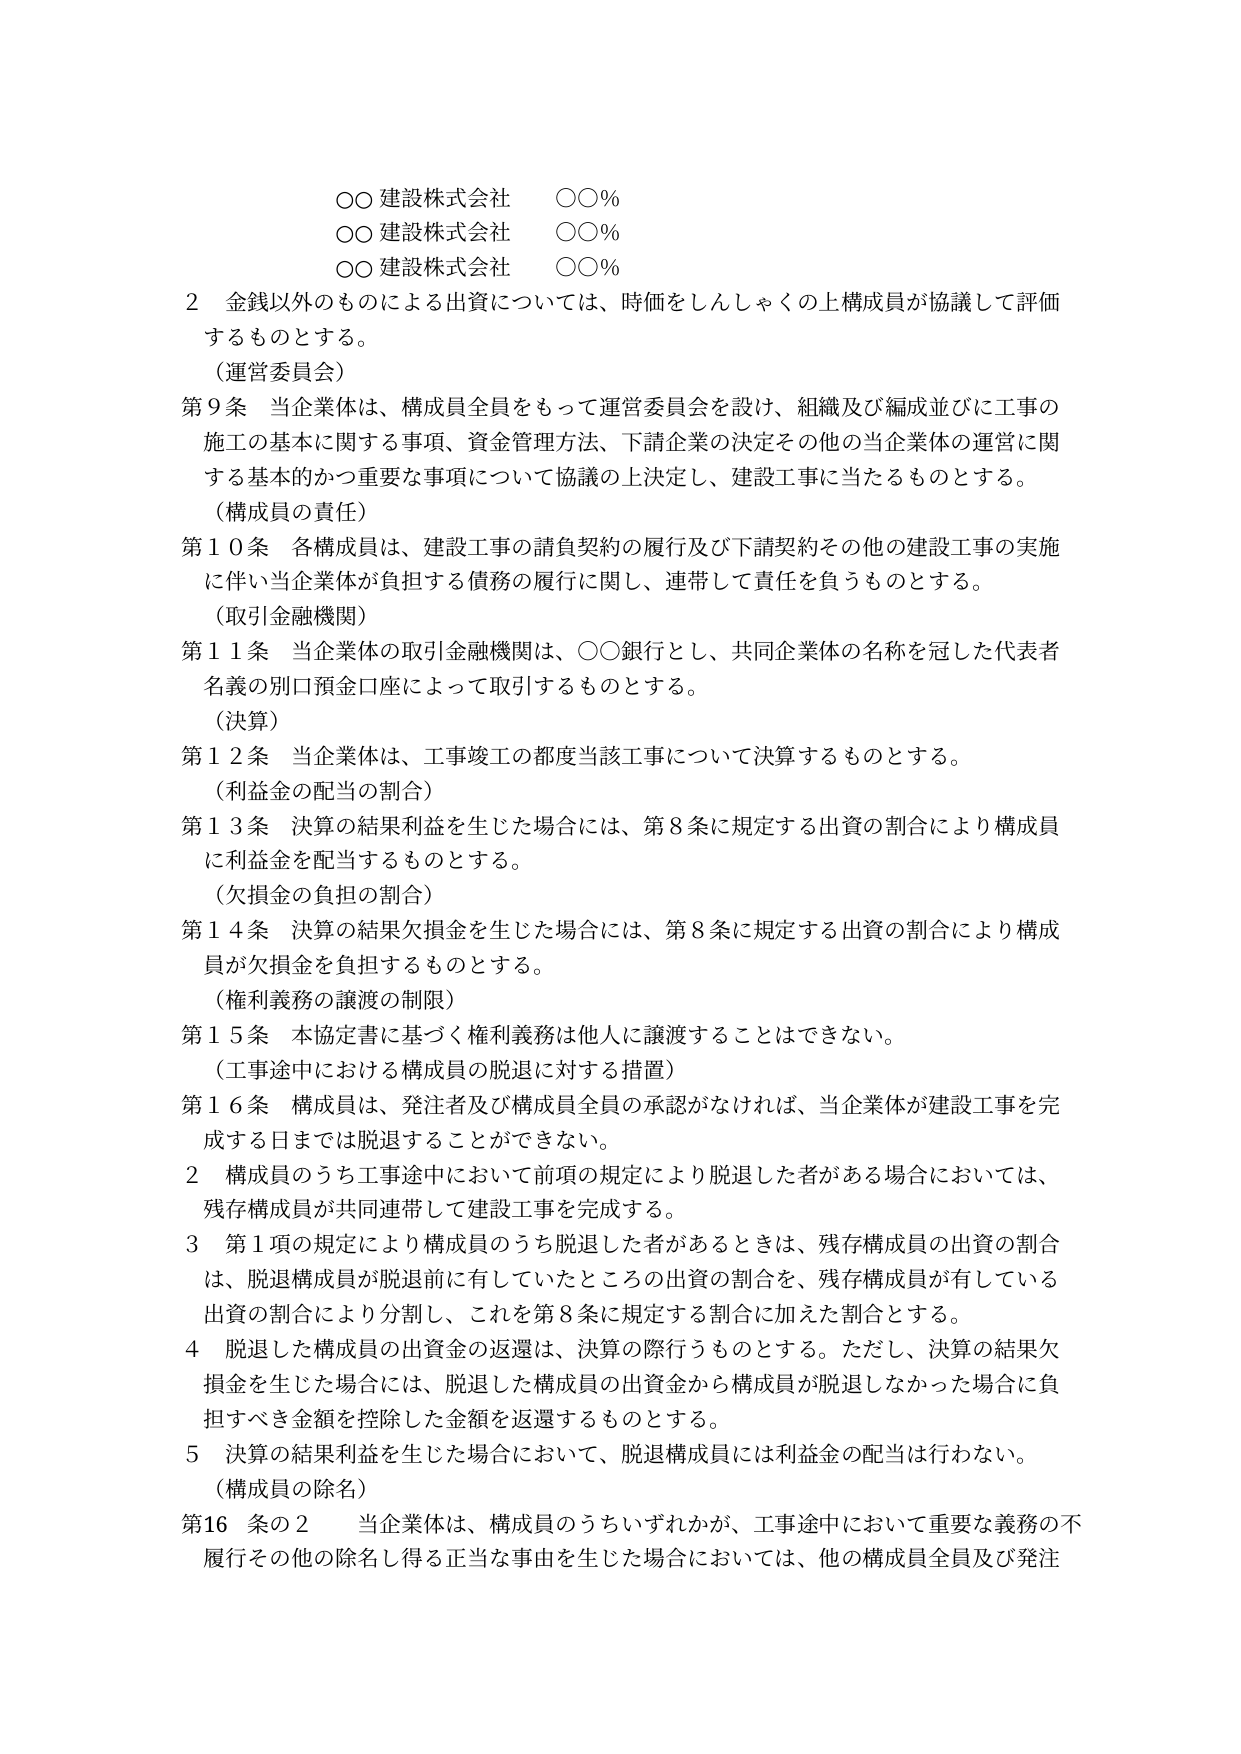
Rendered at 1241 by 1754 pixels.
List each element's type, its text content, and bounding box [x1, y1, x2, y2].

text ５ 決算の結果利益を生じた場合において、脱退構成員には利益金の配当は行わない。 [181, 1435, 1082, 1470]
text 第１２条 当企業体は、工事竣工の都度当該工事について決算するものとする。 [181, 737, 1082, 772]
text 損金を生じた場合には、脱退した構成員の出資金から構成員が脱退しなかった場合に負 [181, 1366, 1082, 1400]
text ２ 金銭以外のものによる出資については、時価をしんしゃくの上構成員が協議して評価 [181, 284, 1082, 319]
text 施工の基本に関する事項、資金管理方法、下請企業の決定その他の当企業体の運営に関 [181, 423, 1082, 458]
text （運営委員会） [181, 353, 1082, 388]
text する基本的かつ重要な事項について協議の上決定し、建設工事に当たるものとする。 [181, 458, 1082, 493]
text 担すべき金額を控除した金額を返還するものとする。 [181, 1400, 1082, 1435]
text ○○建設株式会社 ○○％ [314, 249, 1082, 284]
text （決算） [181, 702, 1082, 737]
text 第１６条 構成員は、発注者及び構成員全員の承認がなければ、当企業体が建設工事を完 [181, 1086, 1082, 1121]
text 第１０条 各構成員は、建設工事の請負契約の履行及び下請契約その他の建設工事の実施 [181, 528, 1082, 563]
text （構成員の責任） [181, 493, 1082, 528]
text （欠損金の負担の割合） [181, 877, 1082, 912]
text ２ 構成員のうち工事途中において前項の規定により脱退した者がある場合においては、 [181, 1156, 1082, 1191]
text 第16条の２ 当企業体は、構成員のうちいずれかが、工事途中において重要な義務の不 [181, 1505, 1082, 1540]
text （権利義務の譲渡の制限） [181, 982, 1082, 1017]
text 第１３条 決算の結果利益を生じた場合には、第８条に規定する出資の割合により構成員 [181, 807, 1082, 842]
text 成する日までは脱退することができない。 [181, 1121, 1082, 1156]
text に伴い当企業体が負担する債務の履行に関し、連帯して責任を負うものとする。 [181, 563, 1082, 598]
text 第１１条 当企業体の取引金融機関は、○○銀行とし、共同企業体の名称を冠した代表者 [181, 633, 1082, 668]
text 第１４条 決算の結果欠損金を生じた場合には、第８条に規定する出資の割合により構成 [181, 912, 1082, 947]
text 出資の割合により分割し、これを第８条に規定する割合に加えた割合とする。 [181, 1296, 1082, 1331]
text ○○建設株式会社 ○○％ [314, 214, 1082, 249]
text （工事途中における構成員の脱退に対する措置） [181, 1051, 1082, 1086]
text 残存構成員が共同連帯して建設工事を完成する。 [181, 1191, 1082, 1226]
text するものとする。 [181, 319, 1082, 353]
text （取引金融機関） [181, 598, 1082, 633]
text ３ 第１項の規定により構成員のうち脱退した者があるときは、残存構成員の出資の割合 [181, 1226, 1082, 1261]
text 名義の別口預金口座によって取引するものとする。 [181, 668, 1082, 702]
text に利益金を配当するものとする。 [181, 842, 1082, 877]
text （構成員の除名） [181, 1470, 1082, 1505]
text ○○建設株式会社 ○○％ [314, 179, 1082, 214]
text ４ 脱退した構成員の出資金の返還は、決算の際行うものとする。ただし、決算の結果欠 [181, 1331, 1082, 1366]
text 第１５条 本協定書に基づく権利義務は他人に譲渡することはできない。 [181, 1017, 1082, 1051]
text （利益金の配当の割合） [181, 772, 1082, 807]
text は、脱退構成員が脱退前に有していたところの出資の割合を、残存構成員が有している [181, 1261, 1082, 1296]
text 員が欠損金を負担するものとする。 [181, 947, 1082, 982]
text 第９条 当企業体は、構成員全員をもって運営委員会を設け、組織及び編成並びに工事の [181, 388, 1082, 423]
text 履行その他の除名し得る正当な事由を生じた場合においては、他の構成員全員及び発注 [181, 1540, 1082, 1575]
